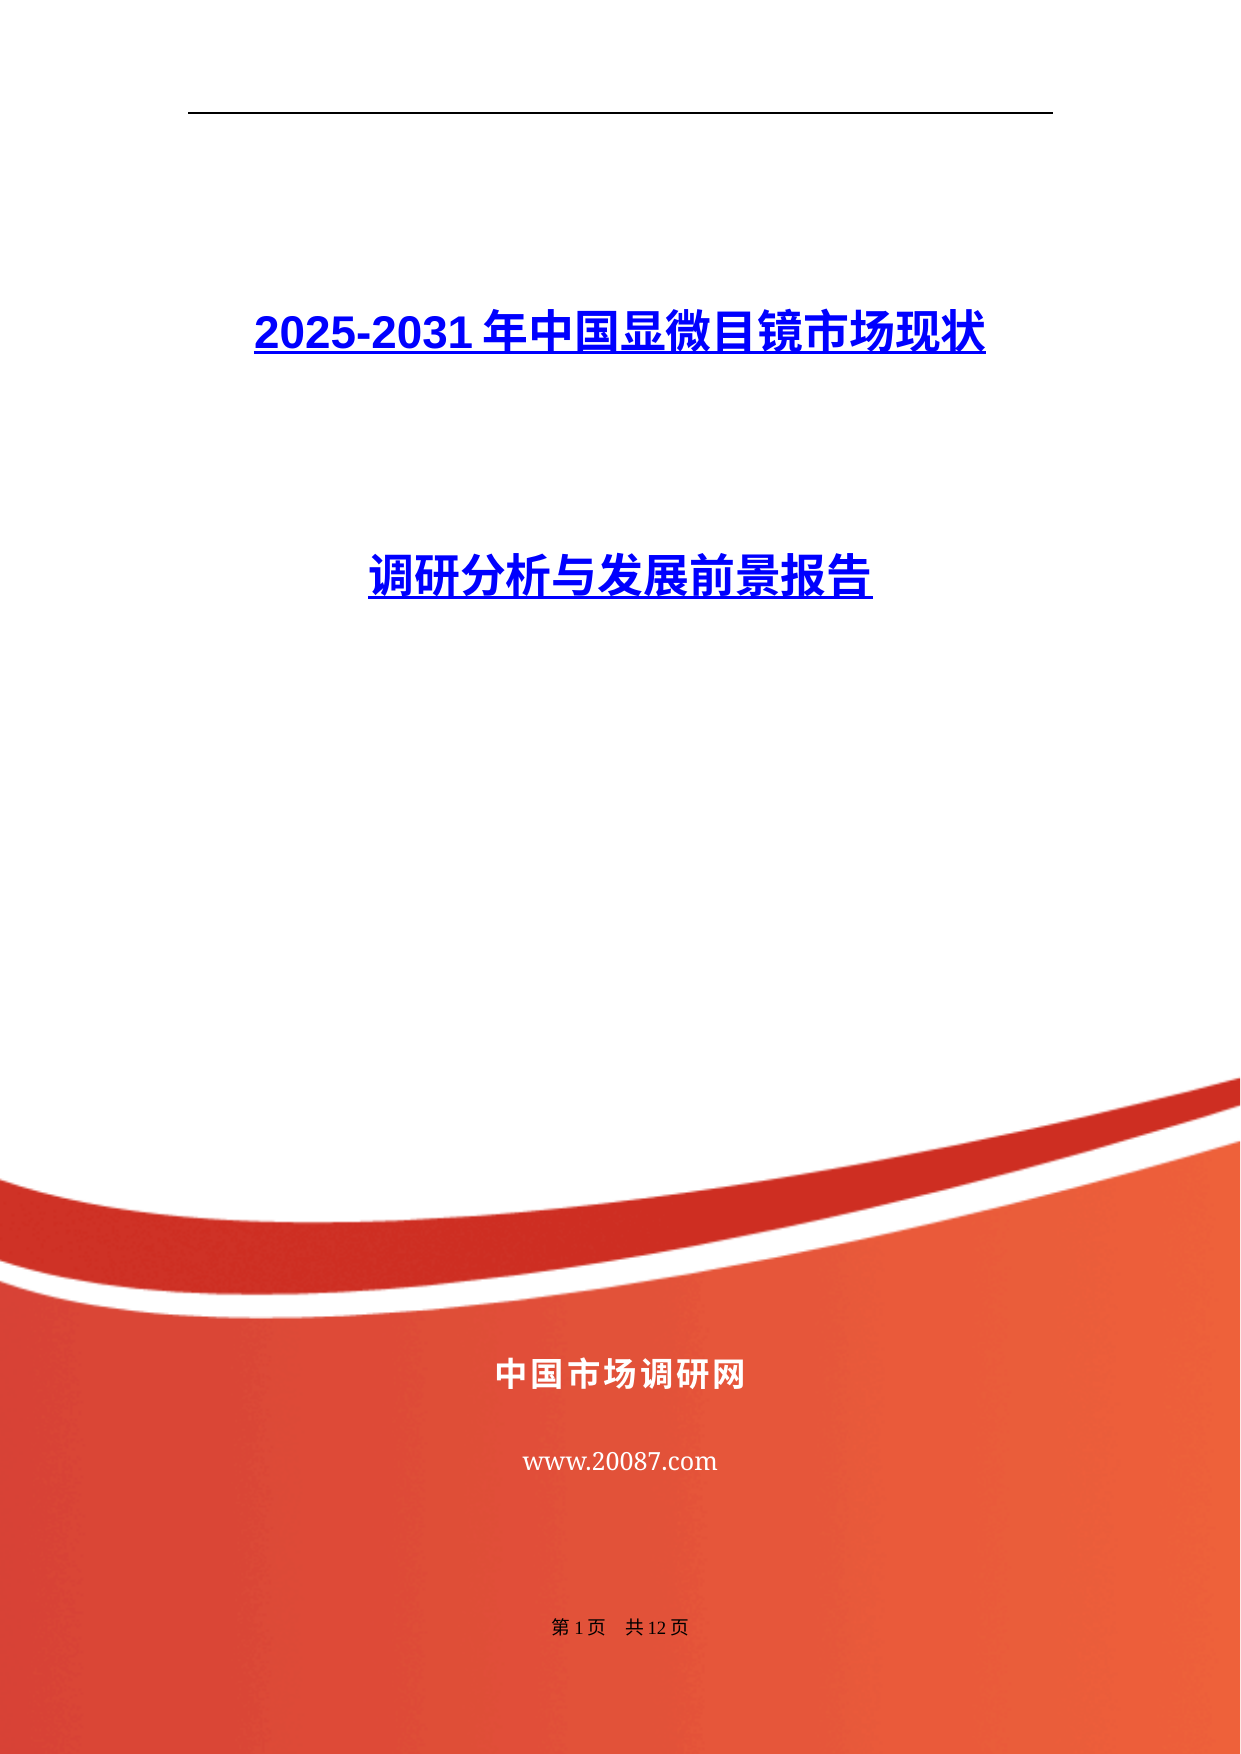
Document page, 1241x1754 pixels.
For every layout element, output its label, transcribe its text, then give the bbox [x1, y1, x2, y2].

table_header 2025-2031年中国显微目镜市场现状调研分析与发展前景报告 [188, 207, 1053, 773]
text www.20087.com [187, 1428, 1053, 1493]
picture [0, 1006, 1241, 1754]
subtitle 中国市场调研网 [187, 1339, 1053, 1404]
